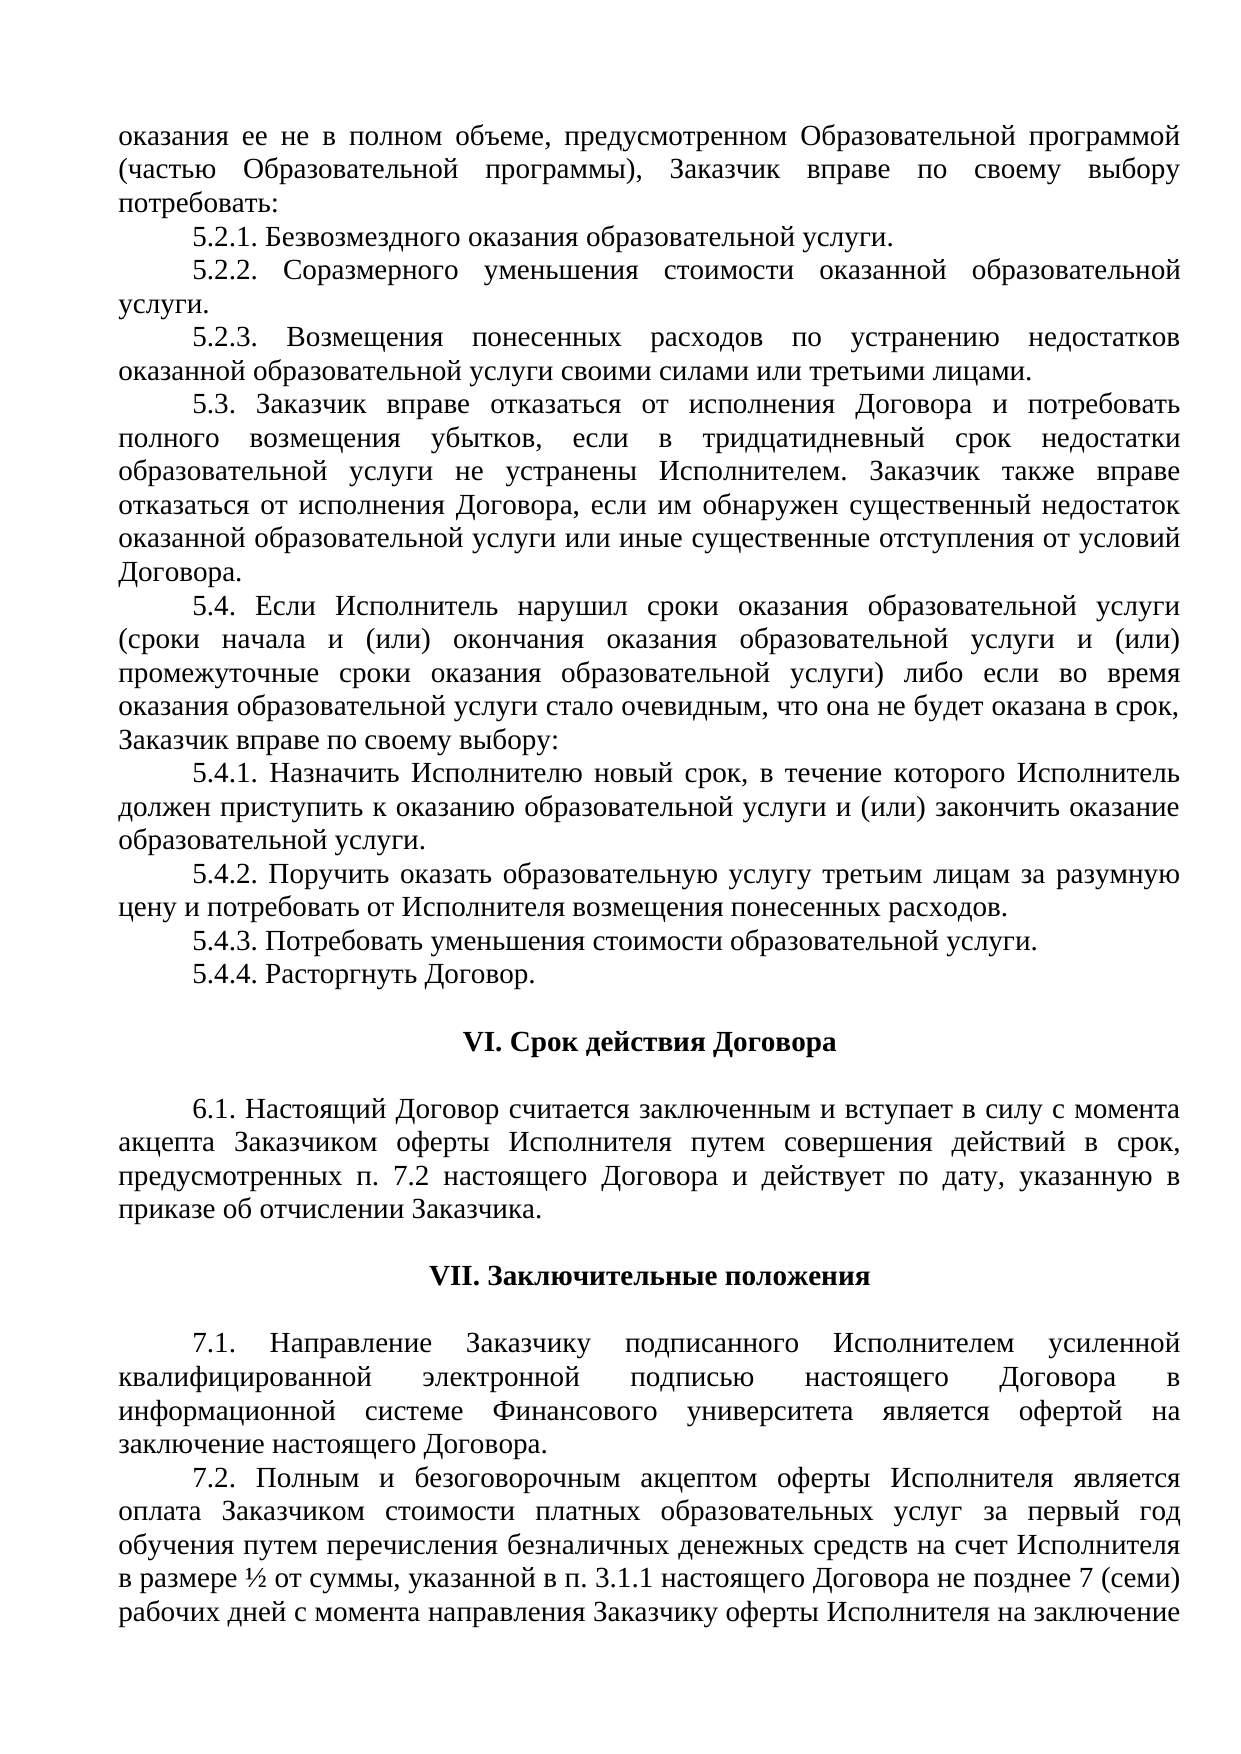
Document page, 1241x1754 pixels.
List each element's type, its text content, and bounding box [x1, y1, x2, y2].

text 5.2.1. Безвозмездного оказания образовательной услуги. [118, 219, 1181, 252]
text 5.4.1. Назначить Исполнителю новый срок, в течение которого Исполнитель должен приступить к оказанию образовательной услуги и (или) закончить оказание образовательной услуги. [118, 755, 1181, 856]
text 5.2.3. Возмещения понесенных расходов по устранению недостатков оказанной образовательной услуги своими силами или третьими лицами. [118, 319, 1181, 386]
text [118, 1460, 1181, 1627]
text 7.1. Направление Заказчику подписанного Исполнителем усиленной квалифицированной электронной подписью настоящего Договора в информационной системе Финансового университета является офертой на заключение настоящего Договора. [118, 1326, 1181, 1460]
text 5.4.4. Расторгнуть Договор. [118, 957, 1181, 990]
text 5.4.3. Потребовать уменьшения стоимости образовательной услуги. [118, 923, 1181, 957]
text 5.3. Заказчик вправе отказаться от исполнения Договора и потребовать полного возмещения убытков, если в тридцатидневный срок недостатки образовательной услуги не устранены Исполнителем. Заказчик также вправе отказаться от исполнения Договора, если им обнаружен существенный недостаток оказанной образовательной услуги или иные существенные отступления от условий Договора. [118, 386, 1181, 588]
text 6.1. Настоящий Договор считается заключенным и вступает в силу с момента акцепта Заказчиком оферты Исполнителя путем совершения действий в срок, предусмотренных п. 7.2 настоящего Договора и действует по дату, указанную в приказе об отчислении Заказчика. [118, 1091, 1181, 1225]
text 5.4. Если Исполнитель нарушил сроки оказания образовательной услуги (сроки начала и (или) окончания оказания образовательной услуги и (или) промежуточные сроки оказания образовательной услуги) либо если во время оказания образовательной услуги стало очевидным, что она не будет оказана в срок, Заказчик вправе по своему выбору: [118, 588, 1181, 755]
text VII. Заключительные положения [118, 1258, 1181, 1292]
text 5.4.2. Поручить оказать образовательную услугу третьим лицам за разумную цену и потребовать от Исполнителя возмещения понесенных расходов. [118, 856, 1181, 923]
text 5.2.2. Соразмерного уменьшения стоимости оказанной образовательной услуги. [118, 252, 1181, 319]
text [118, 118, 1181, 219]
text VI. Срок действия Договора [118, 1024, 1181, 1057]
